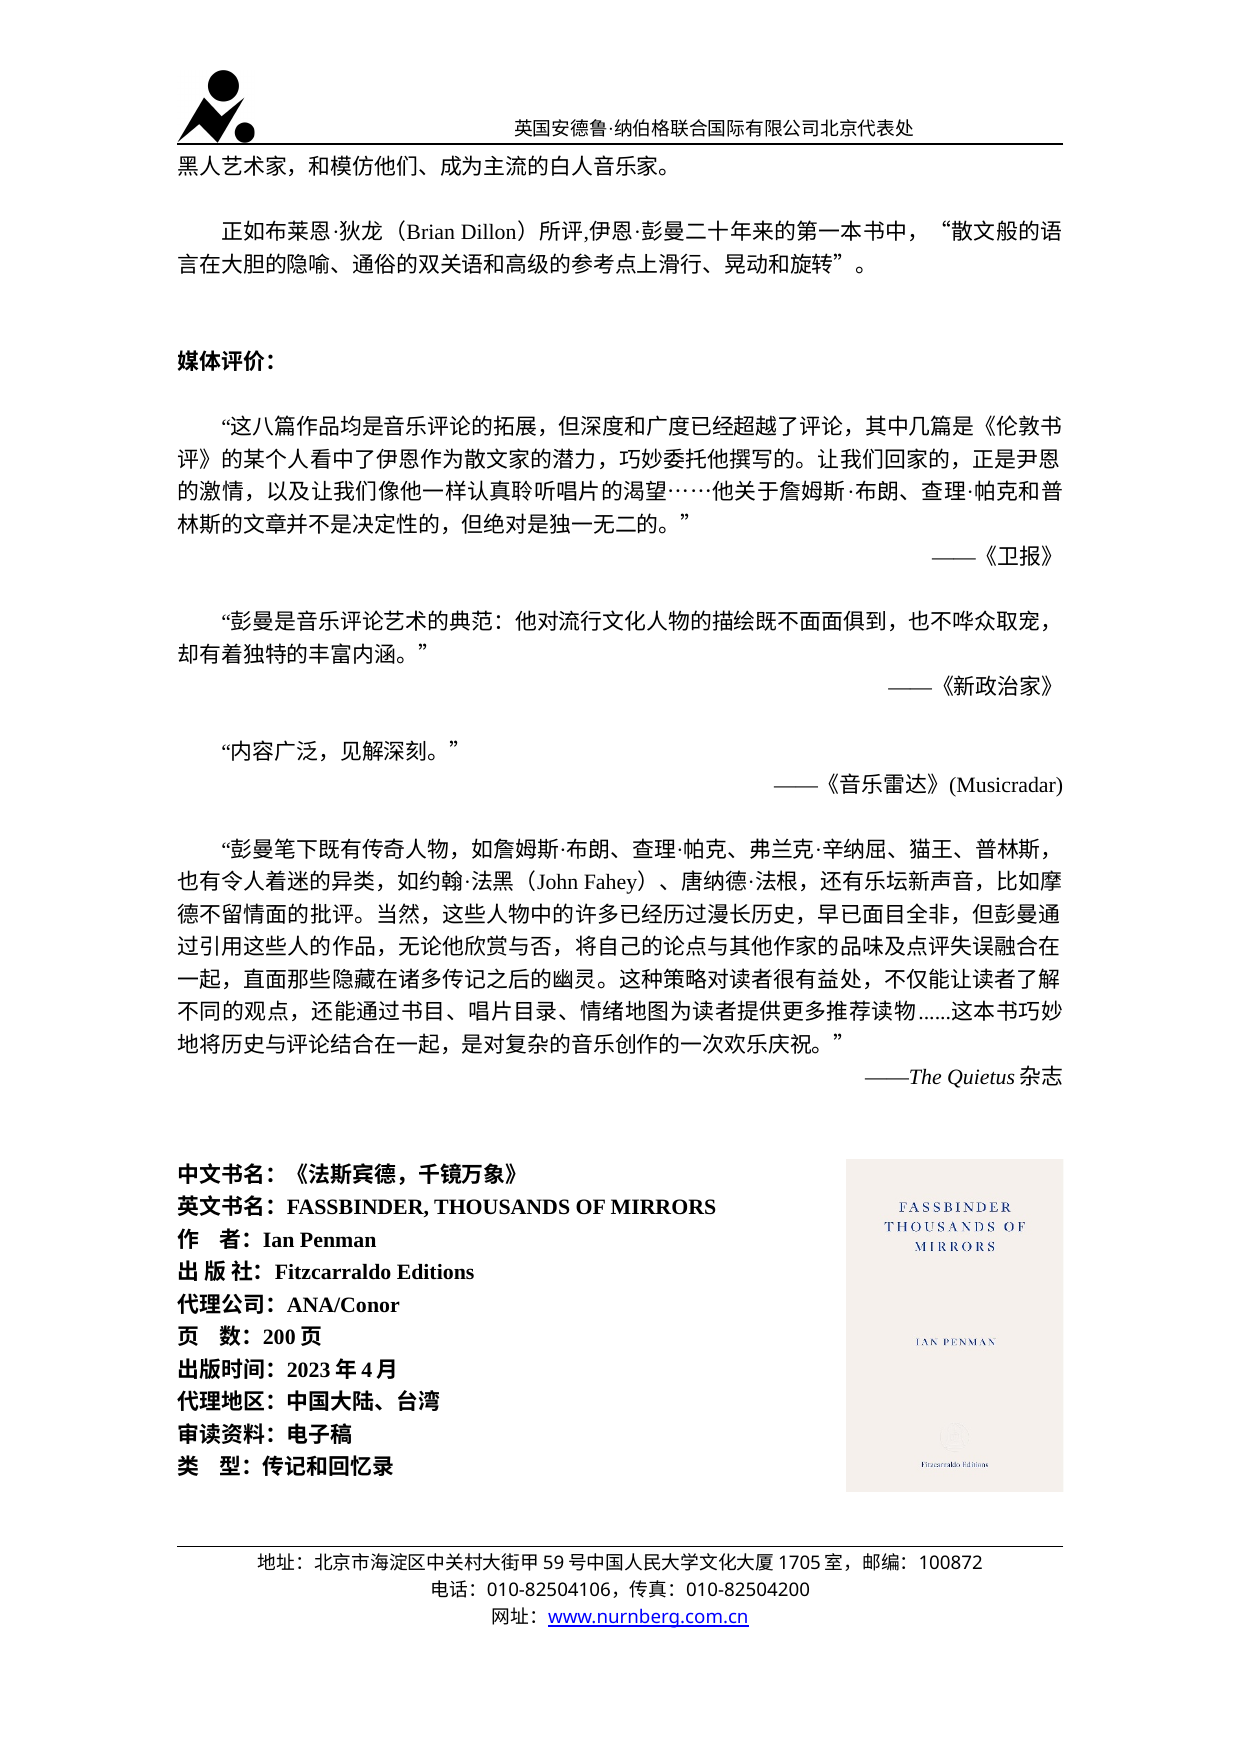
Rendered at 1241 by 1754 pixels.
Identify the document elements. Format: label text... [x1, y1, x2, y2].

text ——《音乐雷达》(Musicradar) [177, 766, 1063, 799]
picture [177, 70, 255, 143]
text 媒体评价： [177, 344, 1063, 376]
text “内容广泛，见解深刻。” [177, 734, 1063, 766]
picture [846, 1159, 1064, 1492]
text 正如布莱恩·狄龙（Brian Dillon）所评,伊恩·彭曼二十年来的第一本书中，“散文般的语言在大胆的隐喻、通俗的双关语和高级的参考点上滑行、晃动和旋转”。 [177, 214, 1063, 279]
text 作 者：Ian Penman [177, 1221, 846, 1254]
text 出版时间：2023年4月 [177, 1351, 846, 1384]
text 出 版 社：Fitzcarraldo Editions [177, 1254, 846, 1286]
text “这八篇作品均是音乐评论的拓展，但深度和广度已经超越了评论，其中几篇是《伦敦书评》的某个人看中了伊恩作为散文家的潜力，巧妙委托他撰写的。让我们回家的，正是尹恩的激情，以及让我们像他一样认真聆听唱片的渴望……他关于詹姆斯·布朗、查理·帕克和普林斯的文章并不是决定性的，但绝对是独一无二的。” [177, 409, 1063, 539]
text “彭曼是音乐评论艺术的典范：他对流行文化人物的描绘既不面面俱到，也不哗众取宠，却有着独特的丰富内涵。” [177, 604, 1063, 669]
text 英文书名：FASSBINDER, THOUSANDS OF MIRRORS [177, 1189, 846, 1221]
text ——《卫报》 [177, 539, 1063, 571]
text “彭曼笔下既有传奇人物，如詹姆斯·布朗、查理·帕克、弗兰克·辛纳屈、猫王、普林斯，也有令人着迷的异类，如约翰·法黑（John Fahey）、唐纳德·法根，还有乐坛新声音，比如摩德不留情面的批评。当然，这些人物中的许多已经历过漫长历史，早已面目全非，但彭曼通过引用这些人的作品，无论他欣赏与否，将自己的论点与其他作家的品味及点评失误融合在一起，直面那些隐藏在诸多传记之后的幽灵。这种策略对读者很有益处，不仅能让读者了解不同的观点，还能通过书目、唱片目录、情绪地图为读者提供更多推荐读物......这本书巧妙地将历史与评论结合在一起，是对复杂的音乐创作的一次欢乐庆祝。” [177, 831, 1063, 1059]
text 代理地区：中国大陆、台湾 [177, 1384, 846, 1416]
text 类 型：传记和回忆录 [177, 1449, 846, 1481]
text 代理公司：ANA/Conor [177, 1286, 846, 1319]
text 中文书名：《法斯宾德，千镜万象》 [177, 1156, 1063, 1189]
text ——The Quietus杂志 [177, 1059, 1063, 1091]
text ——《新政治家》 [177, 669, 1063, 701]
text 审读资料：电子稿 [177, 1416, 846, 1449]
text 页 数：200页 [177, 1319, 846, 1351]
